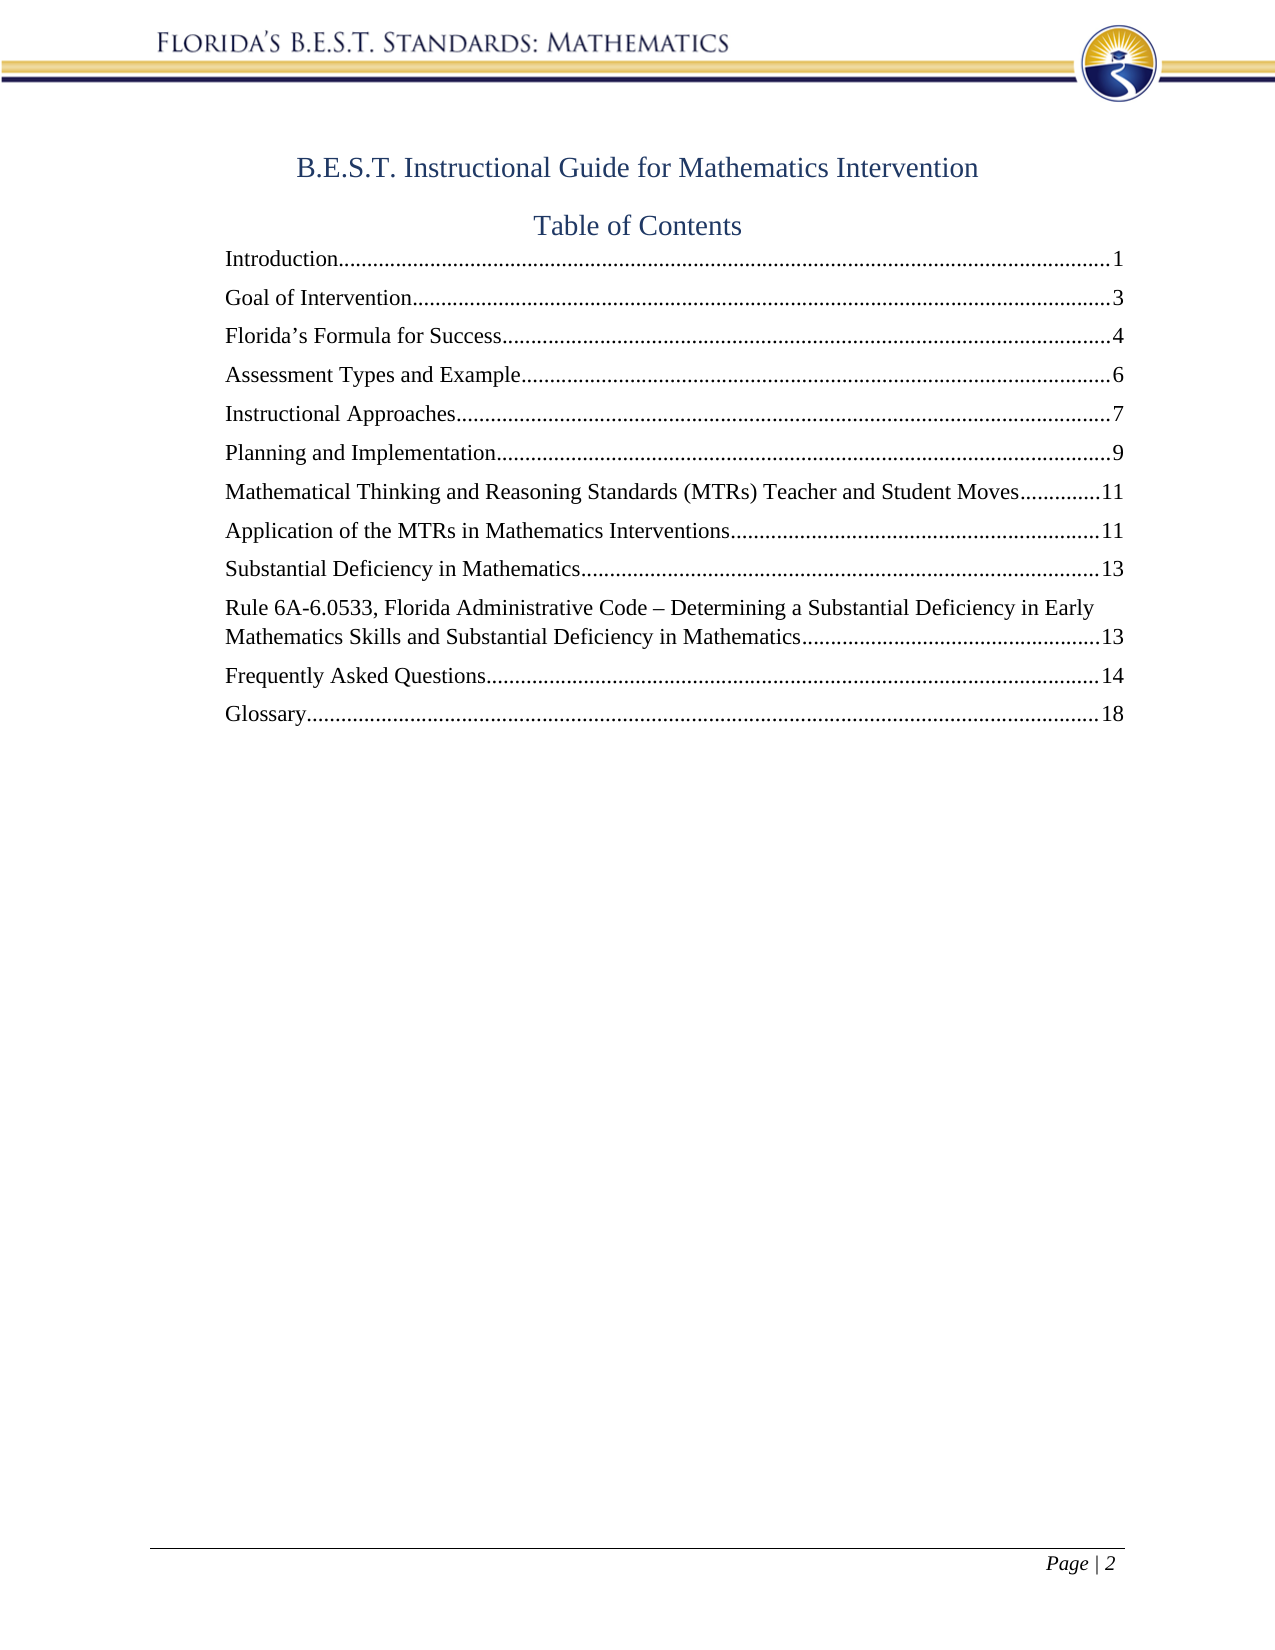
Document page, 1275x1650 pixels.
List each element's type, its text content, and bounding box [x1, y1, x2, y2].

subtitle B.E.S.T. Instructional Guide for Mathematics Intervention [150, 150, 1125, 183]
picture [1, 3, 1275, 125]
